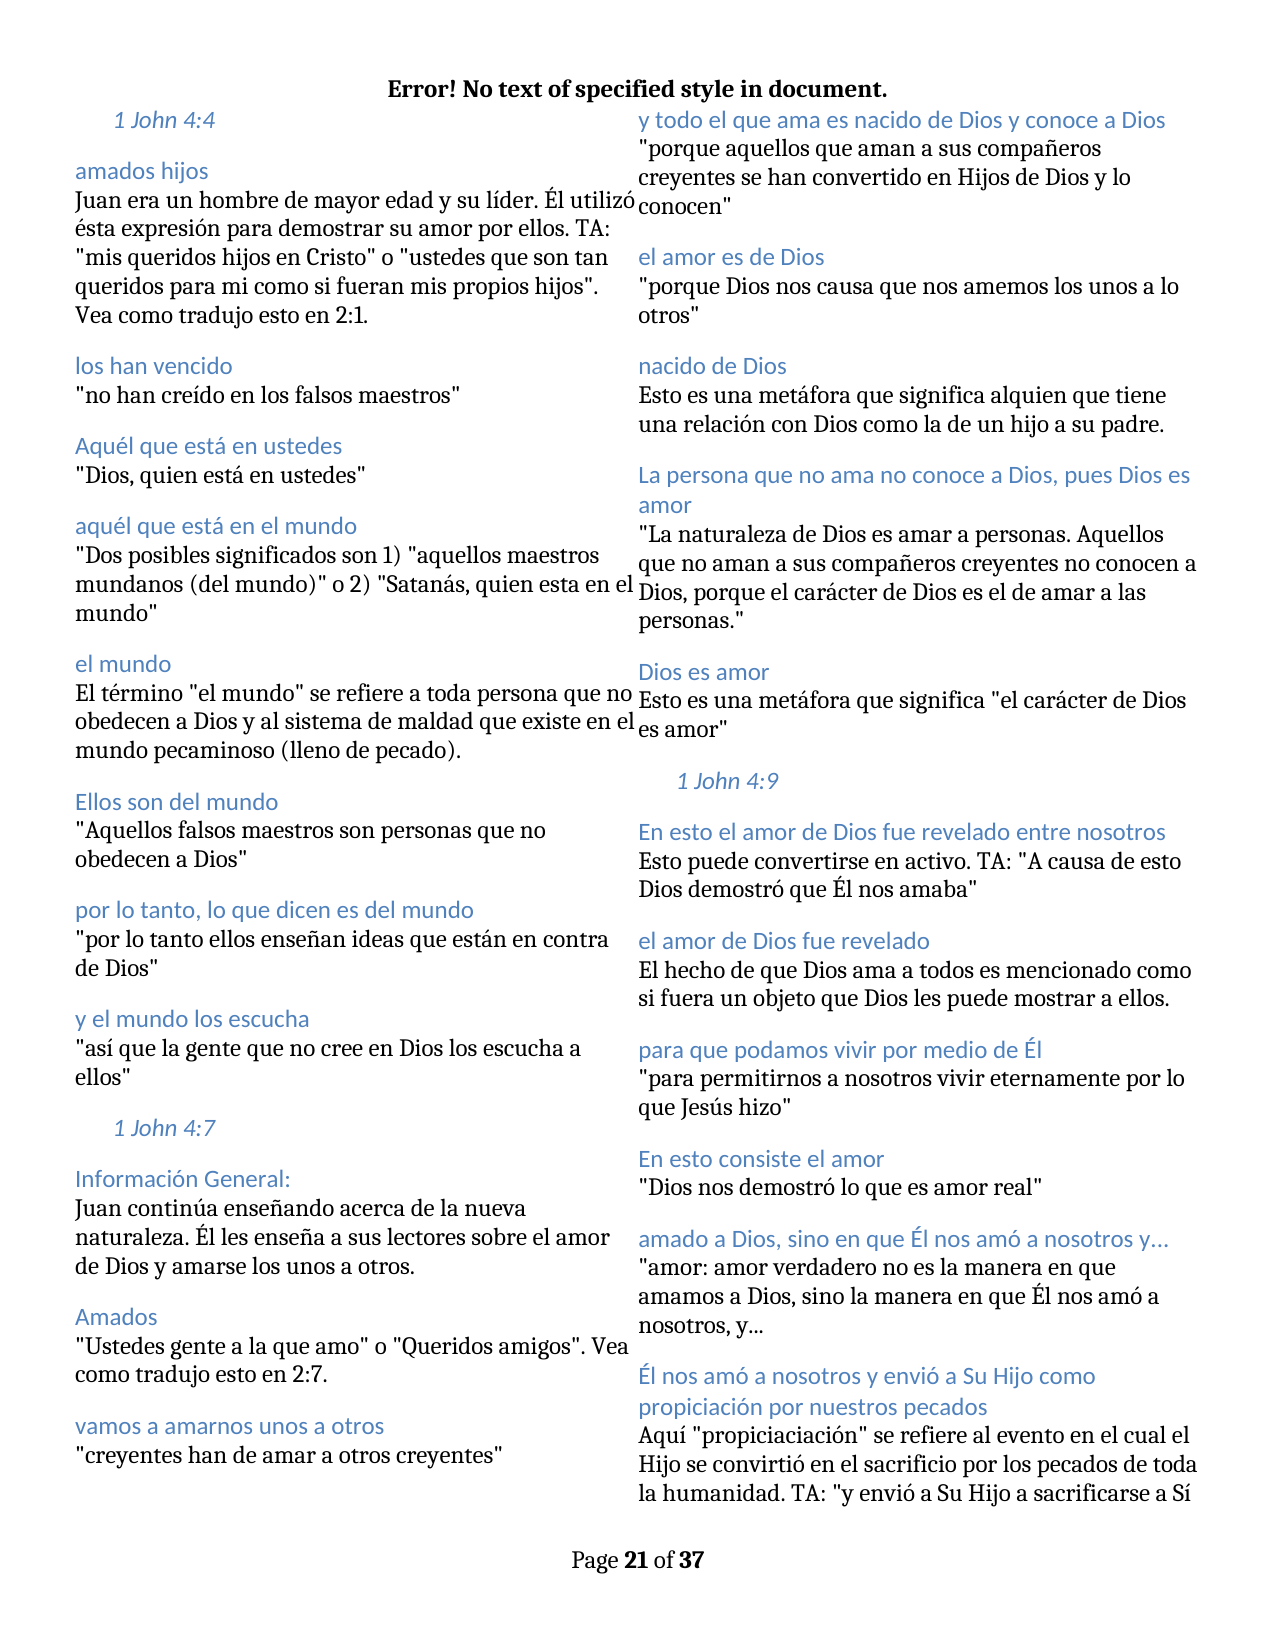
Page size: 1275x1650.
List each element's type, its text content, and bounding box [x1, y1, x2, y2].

text Esto es una metáfora que significa "el carácter de Dios es amor" [638, 686, 1200, 744]
text "Aquellos falsos maestros son personas que no obedecen a Dios" [75, 816, 637, 874]
subtitle el amor es de Dios [638, 241, 1200, 272]
text "amor: amor verdadero no es la manera en que amamos a Dios, sino la manera en que Él nos amó a nosotros, y... [638, 1253, 1200, 1339]
subtitle 1 John 4:7 [75, 1112, 637, 1143]
subtitle para que podamos vivir por medio de Él [638, 1034, 1200, 1064]
subtitle En esto consiste el amor [638, 1143, 1200, 1173]
text Juan continúa enseñando acerca de la nueva naturaleza. Él les enseña a sus lectores sobre el amor de Dios y amarse los unos a otros. [75, 1194, 637, 1280]
subtitle 1 John 4:4 [75, 104, 637, 134]
subtitle 1 John 4:9 [638, 765, 1200, 795]
text "creyentes han de amar a otros creyentes" [75, 1441, 637, 1469]
subtitle Información General: [75, 1163, 637, 1194]
subtitle nacido de Dios [638, 350, 1200, 381]
text "porque Dios nos causa que nos amemos los unos a lo otros" [638, 272, 1200, 329]
subtitle amado a Dios, sino en que Él nos amó a nosotros y... [638, 1223, 1200, 1253]
text El término "el mundo" se refiere a toda persona que no obedecen a Dios y al sistema de maldad que existe en el mundo pecaminoso (lleno de pecado). [75, 678, 637, 765]
subtitle Dios es amor [638, 656, 1200, 686]
subtitle los han vencido [75, 350, 637, 381]
text "no han creído en los falsos maestros" [75, 381, 637, 409]
subtitle Él nos amó a nosotros y envió a Su Hijo como propiciación por nuestros pecados [638, 1360, 1200, 1421]
text "Ustedes gente a la que amo" o "Queridos amigos". Vea como tradujo esto en 2:7. [75, 1332, 637, 1389]
subtitle el amor de Dios fue revelado [638, 925, 1200, 956]
text El hecho de que Dios ama a todos es mencionado como si fuera un objeto que Dios les puede mostrar a ellos. [638, 956, 1200, 1013]
subtitle aquél que está en el mundo [75, 510, 637, 541]
subtitle y el mundo los escucha [75, 1003, 637, 1034]
subtitle La persona que no ama no conoce a Dios, pues Dios es amor [638, 459, 1200, 520]
subtitle el mundo [75, 648, 637, 678]
subtitle Amados [75, 1301, 637, 1332]
text Esto puede convertirse en activo. TA: "A causa de esto Dios demostró que Él nos amaba" [638, 847, 1200, 904]
text "por lo tanto ellos enseñan ideas que están en contra de Dios" [75, 925, 637, 982]
subtitle y todo el que ama es nacido de Dios y conoce a Dios [638, 104, 1200, 134]
subtitle vamos a amarnos unos a otros [75, 1410, 637, 1441]
text "Dios, quien está en ustedes" [75, 461, 637, 489]
text "porque aquellos que aman a sus compañeros creyentes se han convertido en Hijos de Dios y lo conocen" [638, 134, 1200, 221]
text "Dos posibles significados son 1) "aquellos maestros mundanos (del mundo)" o 2) "Satanás, quien esta en el mundo" [75, 541, 637, 627]
text Esto es una metáfora que significa alquien que tiene una relación con Dios como la de un hijo a su padre. [638, 381, 1200, 438]
text "Dios nos demostró lo que es amor real" [638, 1173, 1200, 1202]
subtitle amados hijos [75, 155, 637, 186]
text "La naturaleza de Dios es amar a personas. Aquellos que no aman a sus compañeros creyentes no conocen a Dios, porque el carácter de Dios es el de amar a las personas." [638, 520, 1200, 635]
text "así que la gente que no cree en Dios los escucha a ellos" [75, 1034, 637, 1091]
text Juan era un hombre de mayor edad y su líder. Él utilizó ésta expresión para demostrar su amor por ellos. TA: "mis queridos hijos en Cristo" o "ustedes que son tan queridos para mi como si fueran mis propios hijos". Vea como tradujo esto en 2:1. [75, 186, 637, 329]
text "para permitirnos a nosotros vivir eternamente por lo que Jesús hizo" [638, 1064, 1200, 1122]
subtitle En esto el amor de Dios fue revelado entre nosotros [638, 816, 1200, 847]
subtitle por lo tanto, lo que dicen es del mundo [75, 894, 637, 925]
subtitle Ellos son del mundo [75, 786, 637, 816]
subtitle Aquél que está en ustedes [75, 430, 637, 461]
